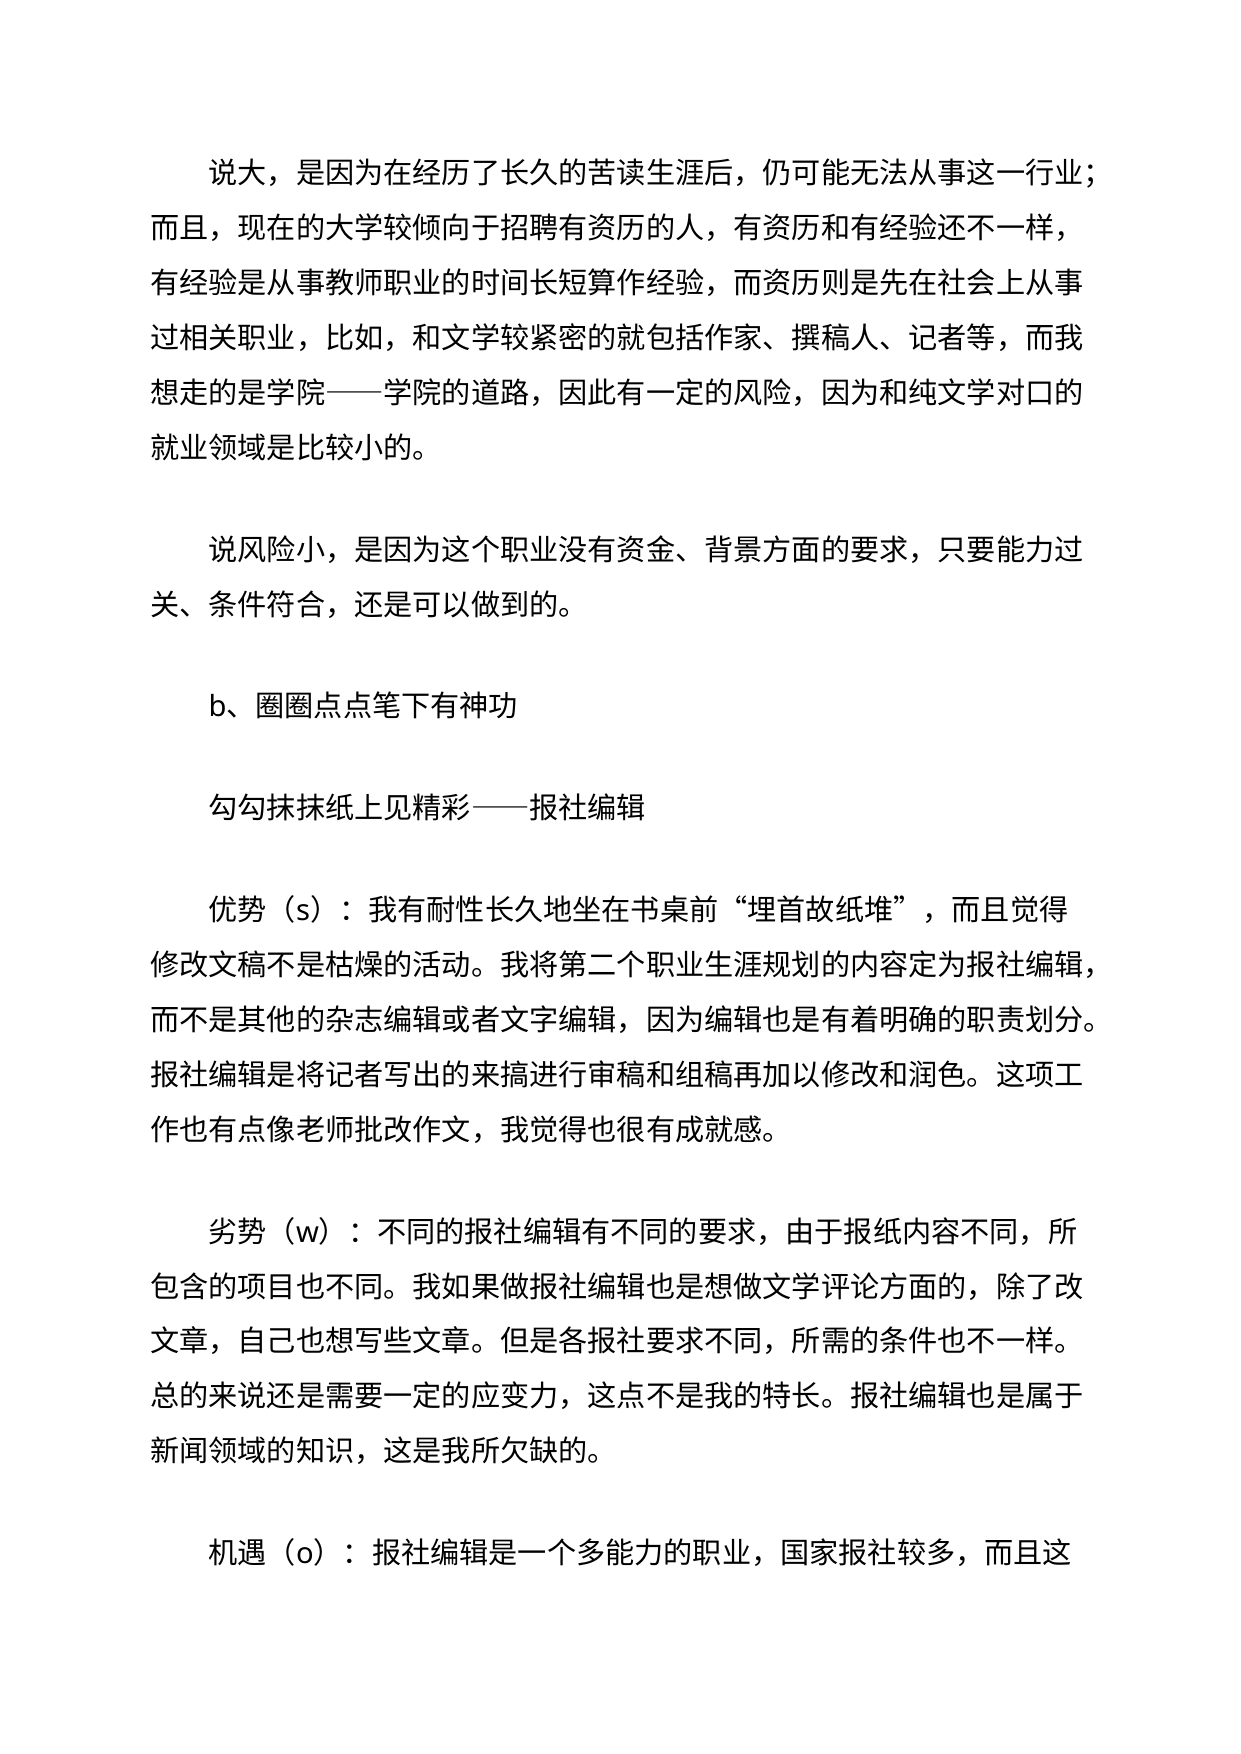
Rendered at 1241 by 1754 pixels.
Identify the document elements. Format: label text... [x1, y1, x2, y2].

text 说大，是因为在经历了长久的苦读生涯后，仍可能无法从事这一行业；而且，现在的大学较倾向于招聘有资历的人，有资历和有经验还不一样，有经验是从事教师职业的时间长短算作经验，而资历则是先在社会上从事过相关职业，比如，和文学较紧密的就包括作家、撰稿人、记者等，而我想走的是学院——学院的道路，因此有一定的风险，因为和纯文学对口的就业领域是比较小的。 [150, 150, 1090, 467]
text 说风险小，是因为这个职业没有资金、背景方面的要求，只要能力过关、条件符合，还是可以做到的。 [150, 526, 1090, 623]
text b、圈圈点点笔下有神功 [150, 683, 1090, 725]
text 劣势（w）：不同的报社编辑有不同的要求，由于报纸内容不同，所包含的项目也不同。我如果做报社编辑也是想做文学评论方面的，除了改文章，自己也想写些文章。但是各报社要求不同，所需的条件也不一样。总的来说还是需要一定的应变力，这点不是我的特长。报社编辑也是属于新闻领域的知识，这是我所欠缺的。 [150, 1208, 1090, 1470]
text 优势（s）：我有耐性长久地坐在书桌前“埋首故纸堆”，而且觉得修改文稿不是枯燥的活动。我将第二个职业生涯规划的内容定为报社编辑，而不是其他的杂志编辑或者文字编辑，因为编辑也是有着明确的职责划分。报社编辑是将记者写出的来搞进行审稿和组稿再加以修改和润色。这项工作也有点像老师批改作文，我觉得也很有成就感。 [150, 887, 1090, 1149]
text 勾勾抹抹纸上见精彩——报社编辑 [150, 785, 1090, 827]
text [150, 1529, 1090, 1572]
